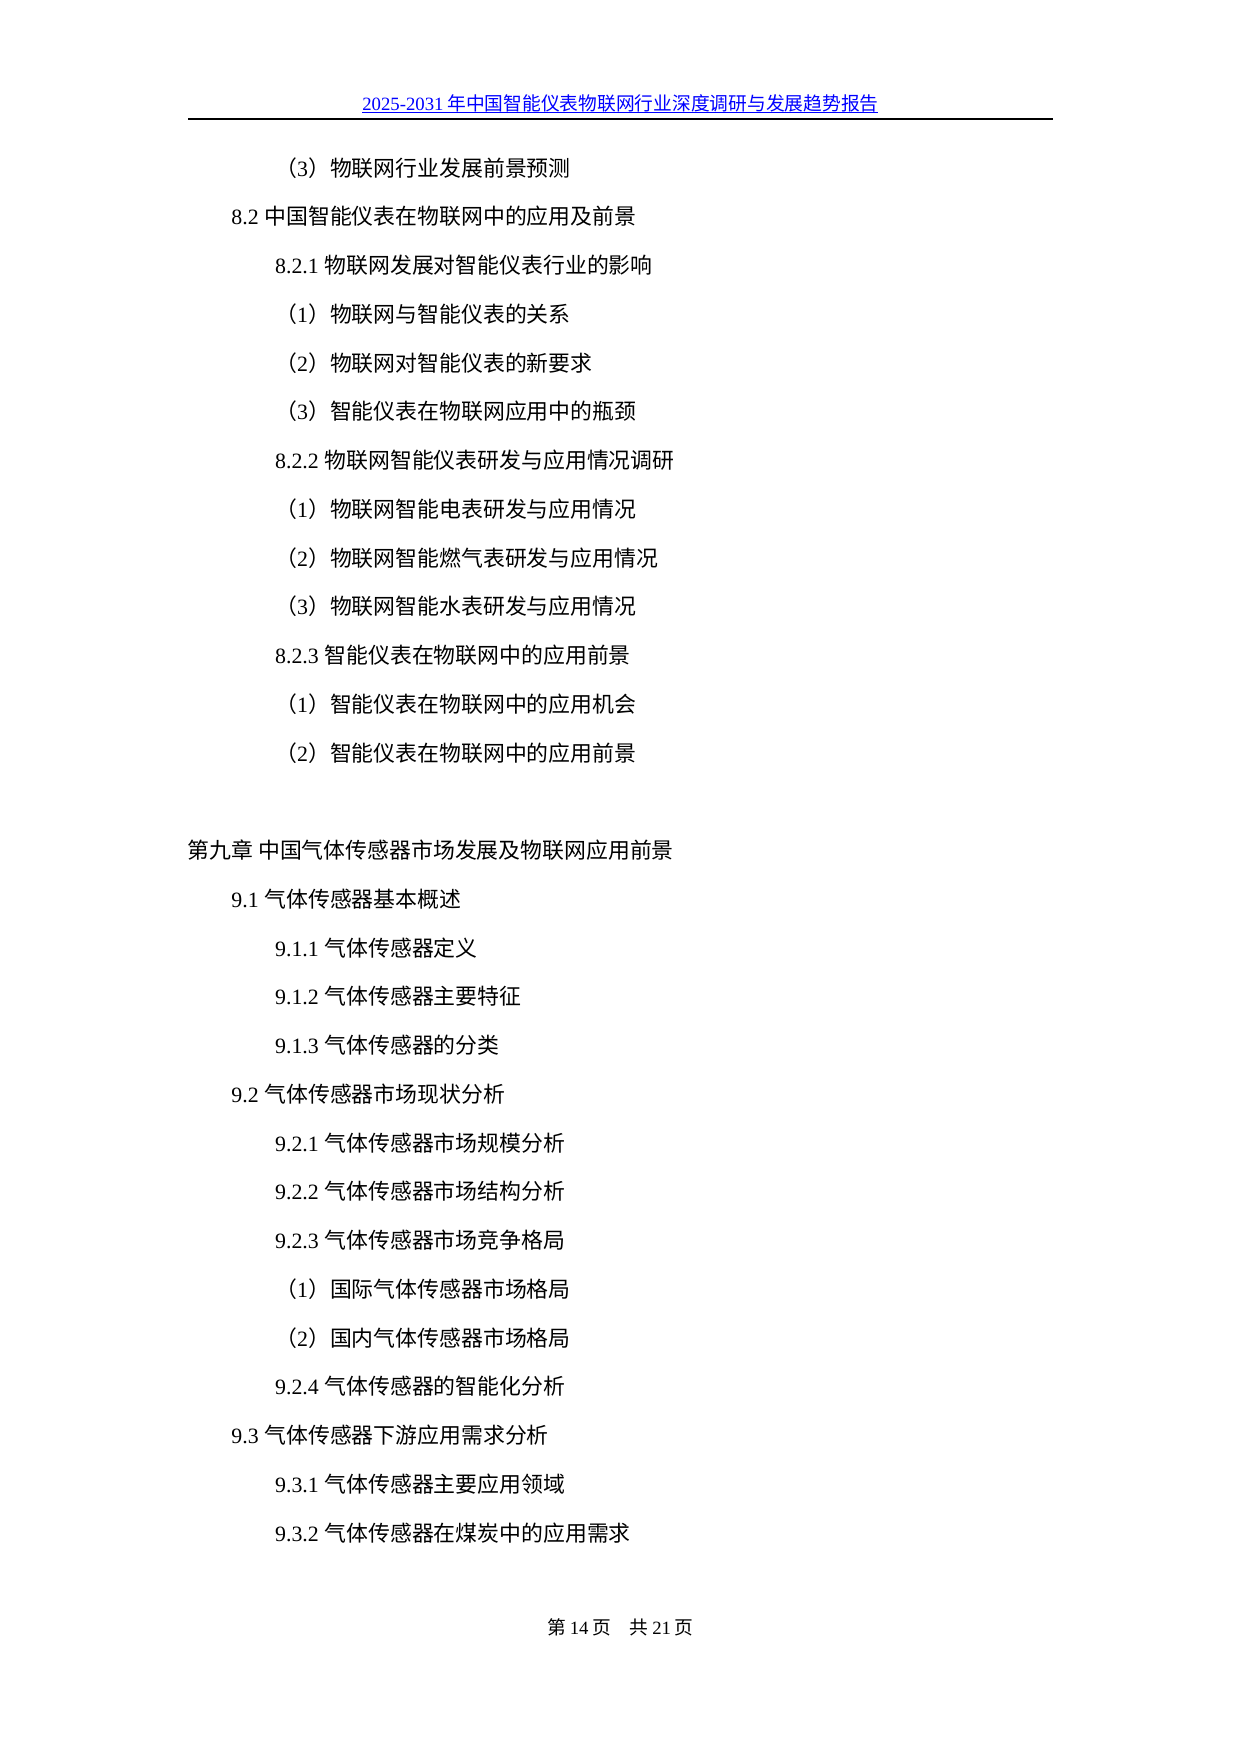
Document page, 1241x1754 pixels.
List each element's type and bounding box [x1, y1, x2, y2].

text [187, 150, 1053, 1548]
